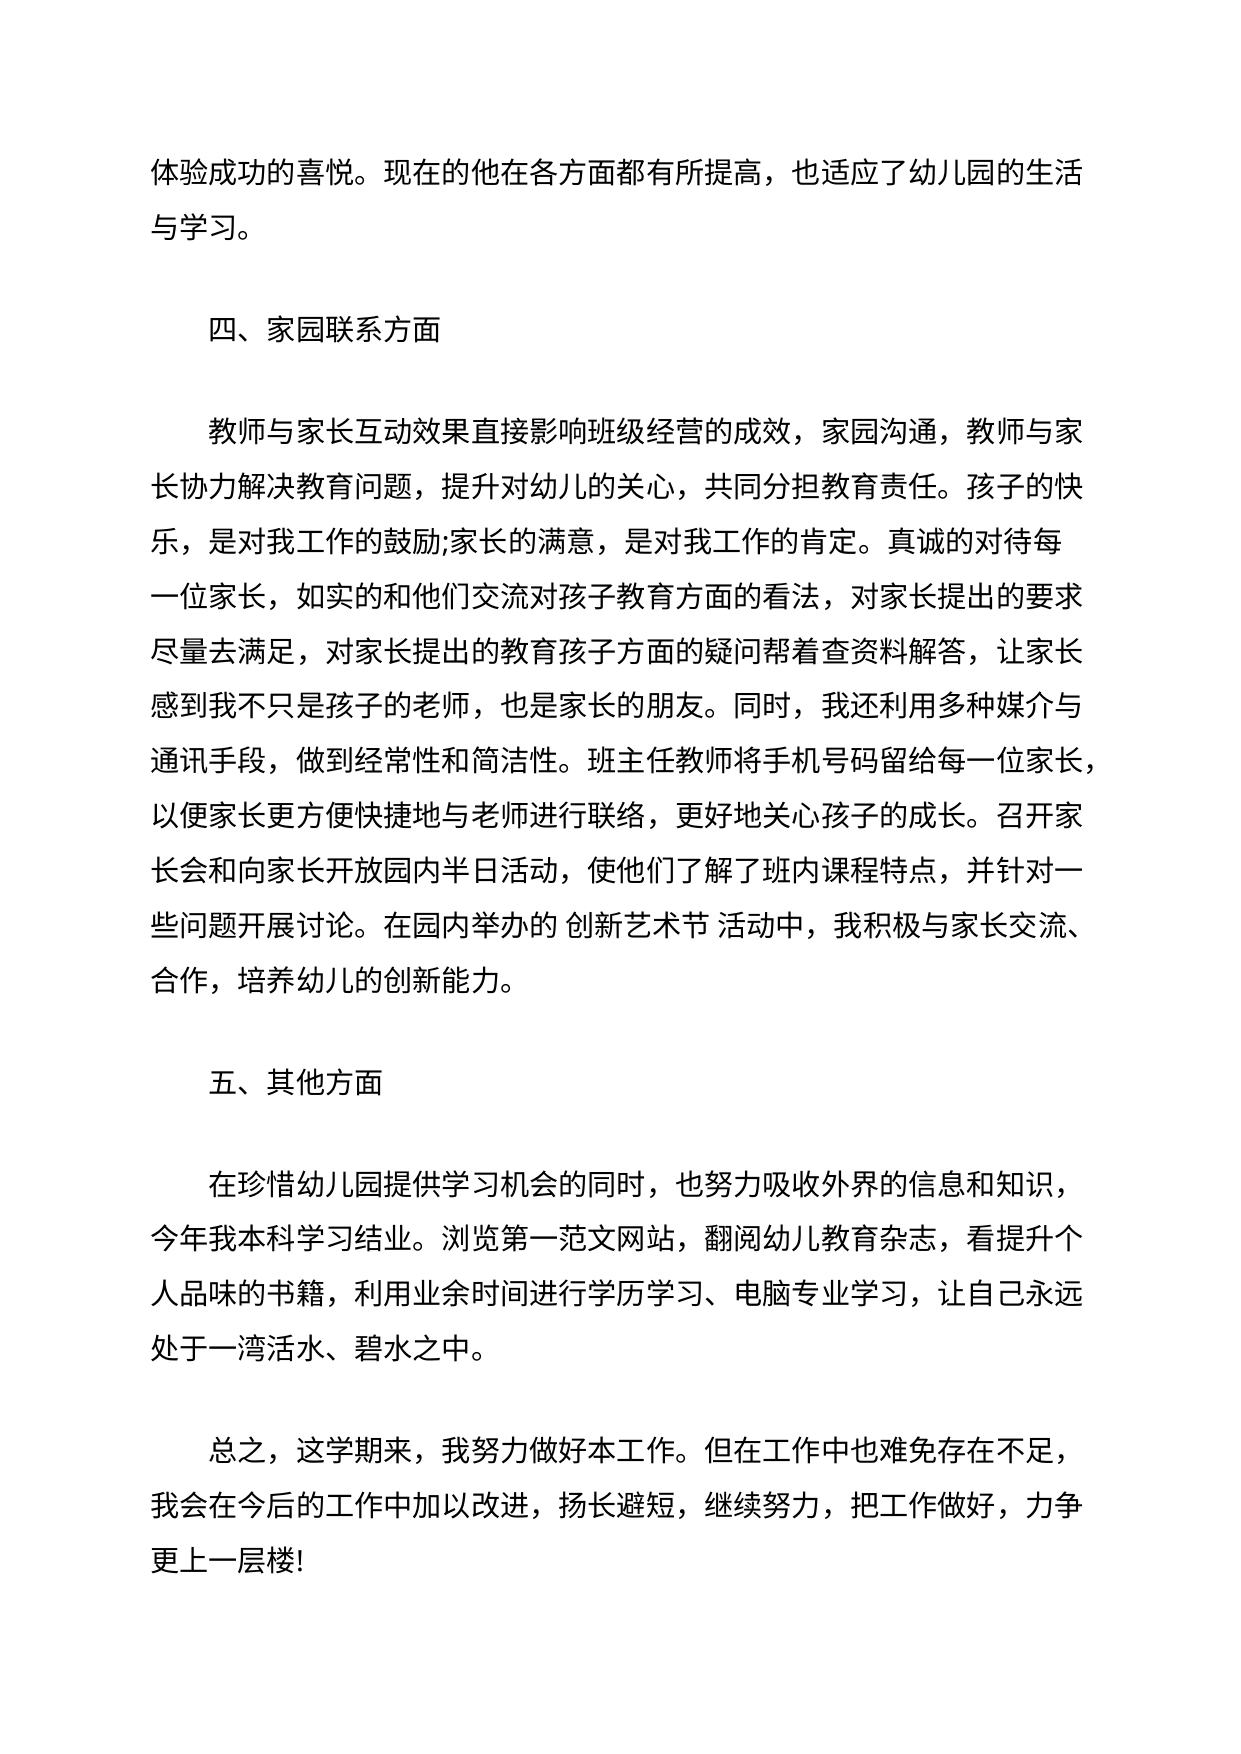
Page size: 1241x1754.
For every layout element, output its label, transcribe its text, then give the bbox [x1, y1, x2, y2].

text 总之，这学期来，我努力做好本工作。但在工作中也难免存在不足，我会在今后的工作中加以改进，扬长避短，继续努力，把工作做好，力争更上一层楼! [150, 1427, 1090, 1580]
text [150, 150, 1090, 247]
text 五、其他方面 [150, 1059, 1090, 1102]
text 在珍惜幼儿园提供学习机会的同时，也努力吸收外界的信息和知识，今年我本科学习结业。浏览第一范文网站，翻阅幼儿教育杂志，看提升个人品味的书籍，利用业余时间进行学历学习、电脑专业学习，让自己永远处于一湾活水、碧水之中。 [150, 1161, 1090, 1368]
text 教师与家长互动效果直接影响班级经营的成效，家园沟通，教师与家长协力解决教育问题，提升对幼儿的关心，共同分担教育责任。孩子的快乐，是对我工作的鼓励;家长的满意，是对我工作的肯定。真诚的对待每一位家长，如实的和他们交流对孩子教育方面的看法，对家长提出的要求尽量去满足，对家长提出的教育孩子方面的疑问帮着查资料解答，让家长感到我不只是孩子的老师，也是家长的朋友。同时，我还利用多种媒介与通讯手段，做到经常性和简洁性。班主任教师将手机号码留给每一位家长，以便家长更方便快捷地与老师进行联络，更好地关心孩子的成长。召开家长会和向家长开放园内半日活动，使他们了解了班内课程特点，并针对一些问题开展讨论。在园内举办的 创新艺术节 活动中，我积极与家长交流、合作，培养幼儿的创新能力。 [150, 408, 1090, 1000]
text 四、家园联系方面 [150, 307, 1090, 349]
